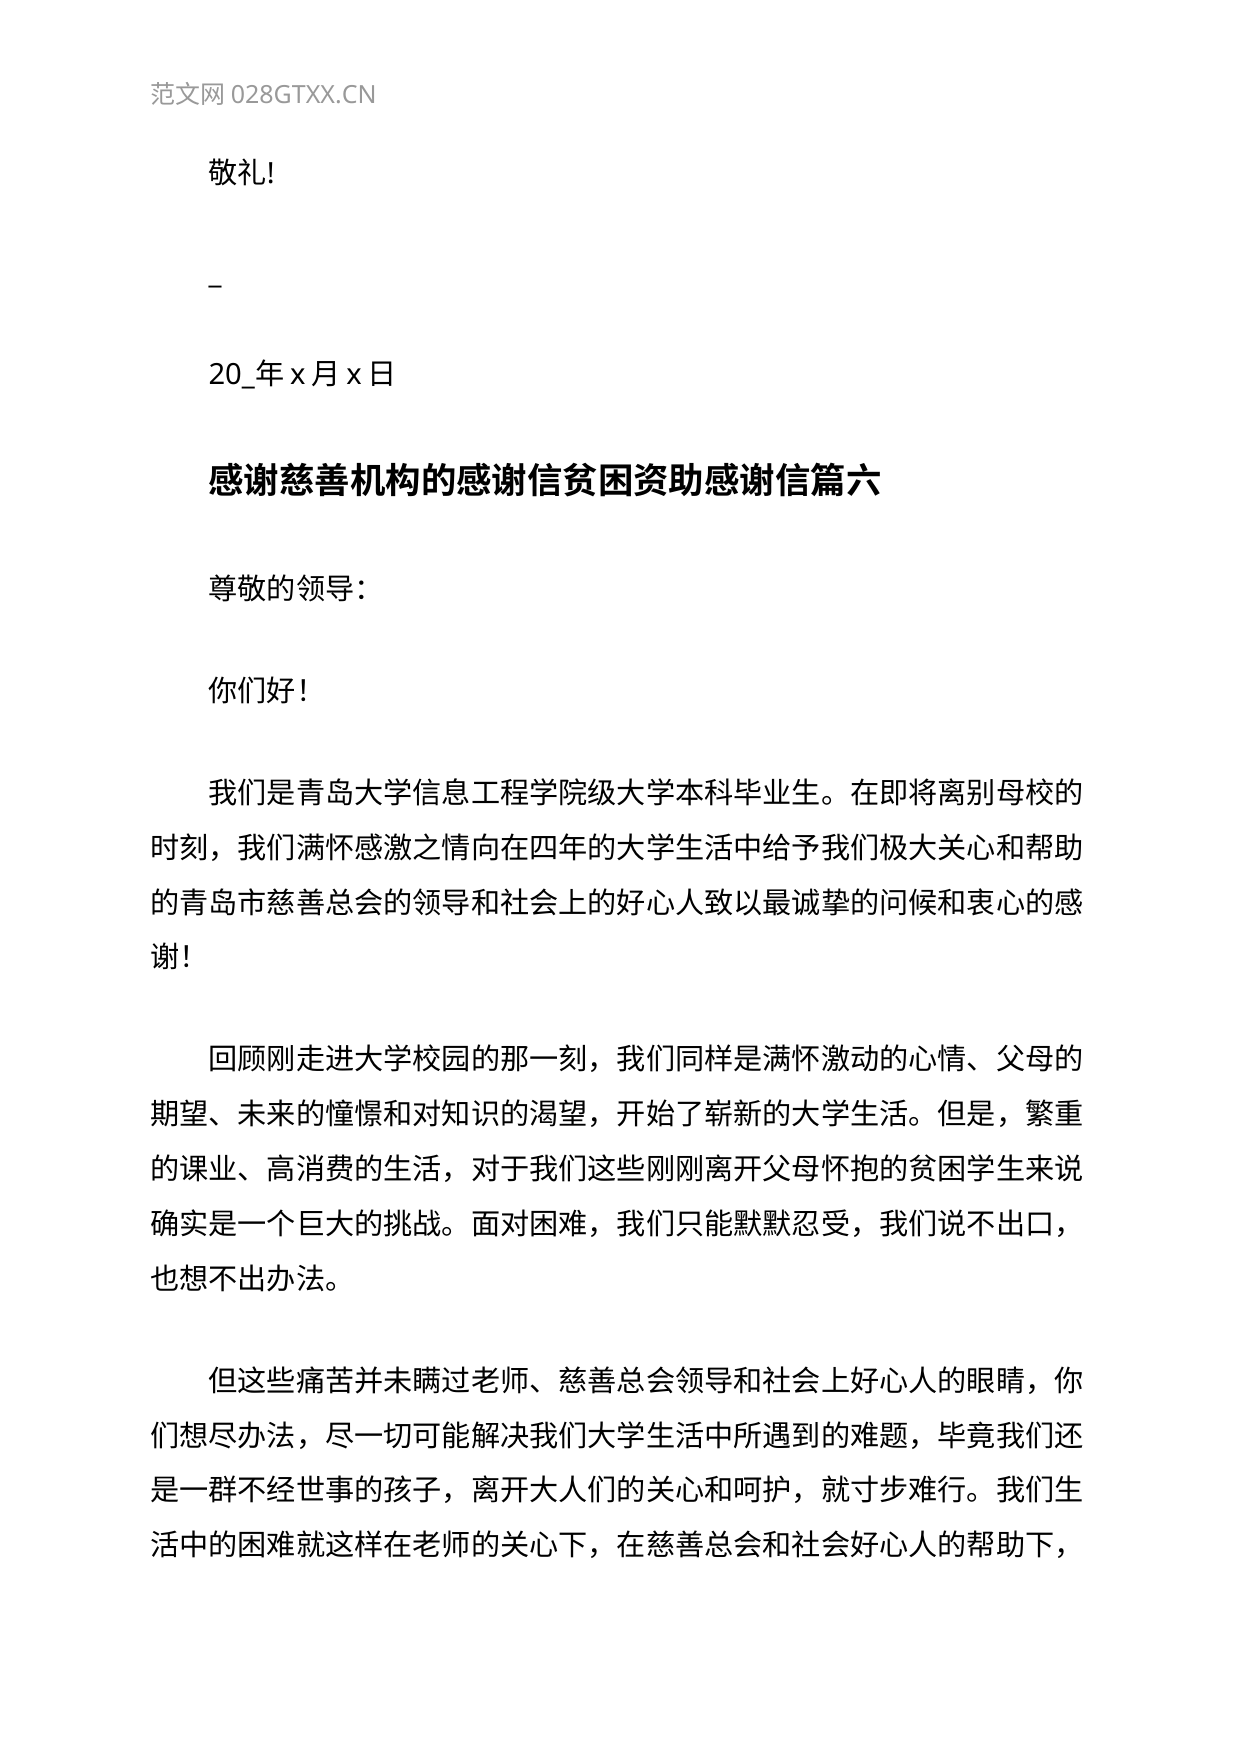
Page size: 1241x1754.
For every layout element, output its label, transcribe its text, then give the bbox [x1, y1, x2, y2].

text 敬礼! [150, 150, 1090, 192]
text 我们是青岛大学信息工程学院级大学本科毕业生。在即将离别母校的时刻，我们满怀感激之情向在四年的大学生活中给予我们极大关心和帮助的青岛市慈善总会的领导和社会上的好心人致以最诚挚的问候和衷心的感谢！ [150, 769, 1090, 976]
text 回顾刚走进大学校园的那一刻，我们同样是满怀激动的心情、父母的期望、未来的憧憬和对知识的渴望，开始了崭新的大学生活。但是，繁重的课业、高消费的生活，对于我们这些刚刚离开父母怀抱的贫困学生来说确实是一个巨大的挑战。面对困难，我们只能默默忍受，我们说不出口，也想不出办法。 [150, 1036, 1090, 1298]
text _ [150, 252, 1090, 292]
text 尊敬的领导： [150, 566, 1090, 608]
text 感谢慈善机构的感谢信贫困资助感谢信篇六 [150, 452, 1090, 504]
text 20_年x月x日 [150, 350, 1090, 393]
text 你们好！ [150, 668, 1090, 710]
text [150, 1357, 1090, 1564]
